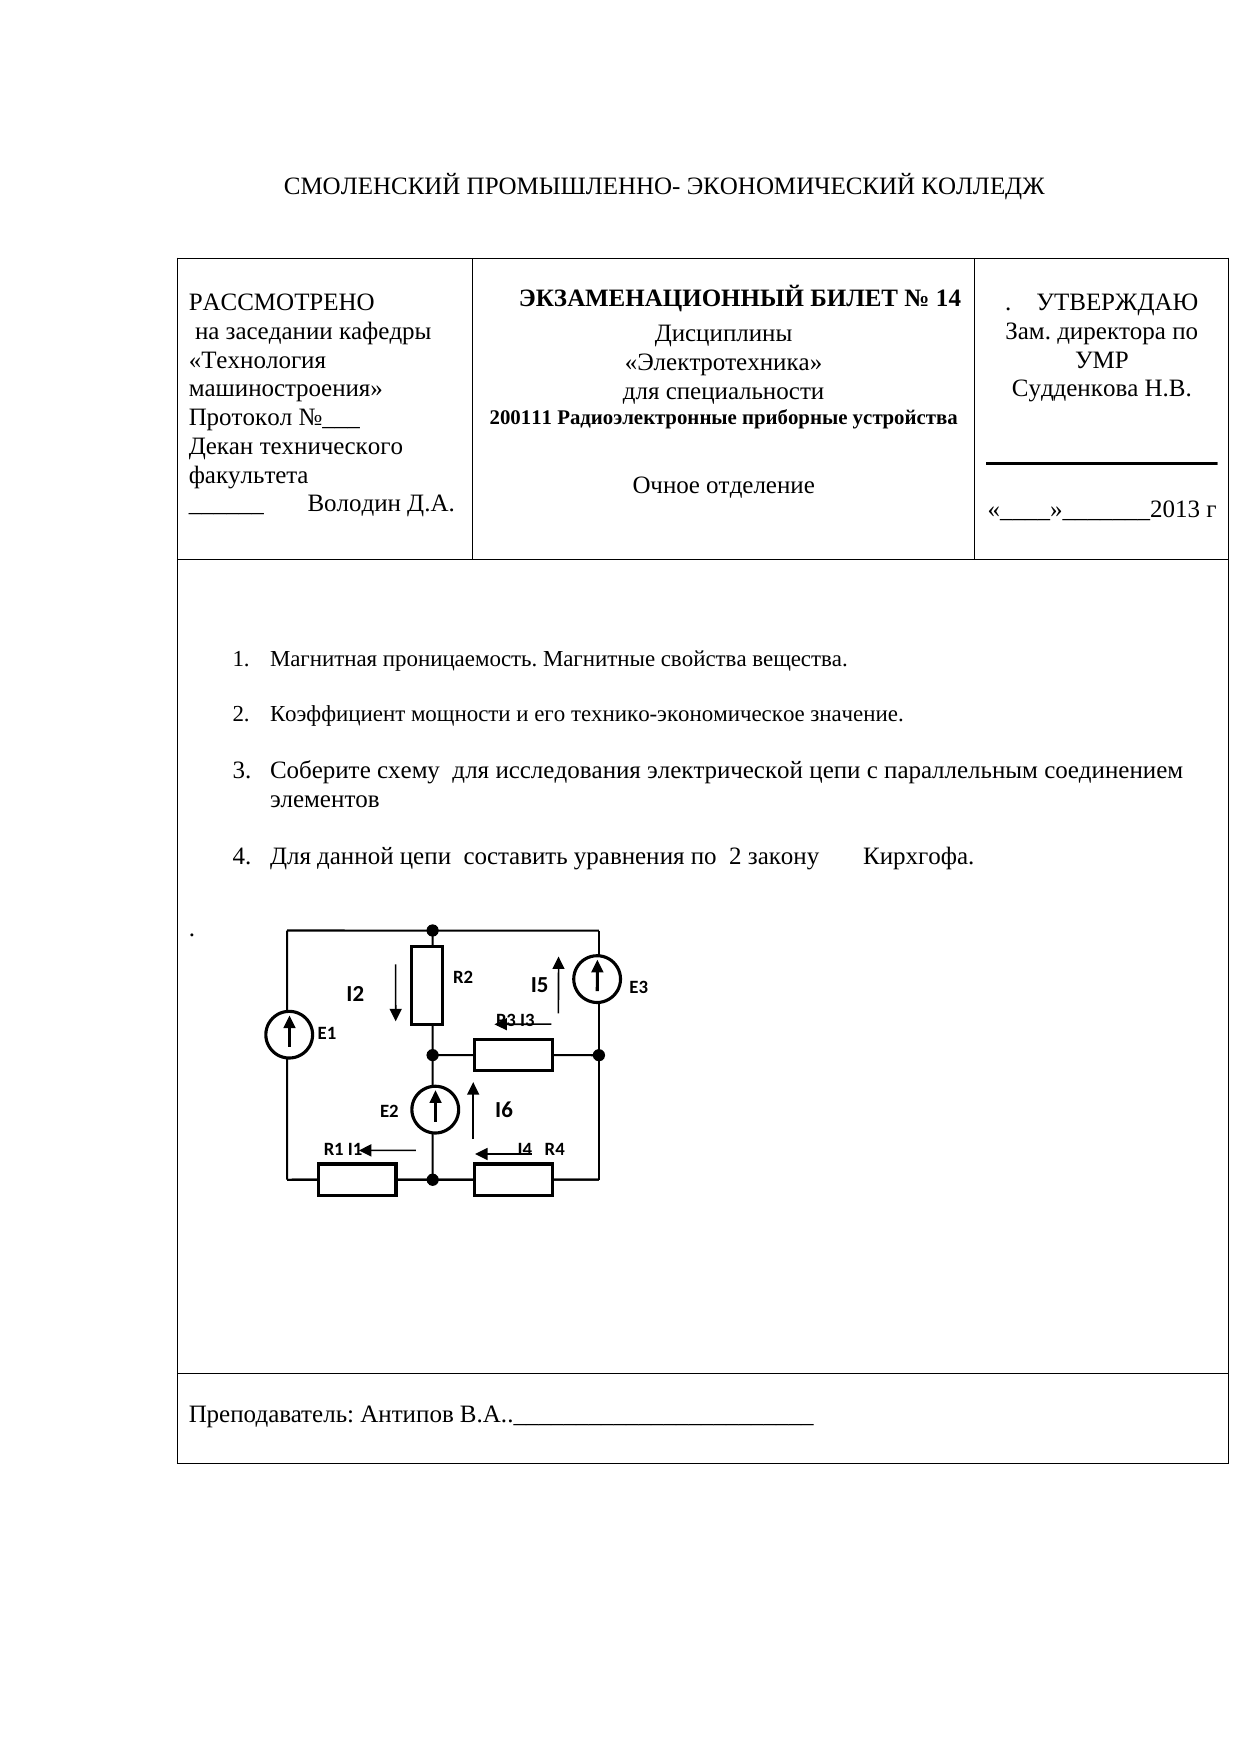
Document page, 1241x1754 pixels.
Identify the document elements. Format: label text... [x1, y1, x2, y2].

table_header . УТВЕРЖДАЮ Зам. директора по УМР Судденкова Н.В. «____»_______2013 г [975, 259, 1228, 558]
text СМОЛЕНСКИЙ ПРОМЫШЛЕННО- ЭКОНОМИЧЕСКИЙ КОЛЛЕДЖ [177, 171, 1152, 200]
table_cell Преподаватель: Антипов В.А..________________________ [178, 1374, 1228, 1463]
table_cell Магнитная проницаемость. Магнитные свойства вещества. Коэффициент мощности и его технико-экономическое значение. Соберите схему для исследования электрической цепи с параллельным соединением элементов Для данной цепи составить уравнения по 2 закону Кирхгофа. . [178, 560, 1228, 1373]
table_header РАССМОТРЕНО на заседании кафедры «Технология машиностроения» Протокол №___ Декан технического факультета ______ Володин Д.А. [178, 259, 472, 558]
table_header ЭКЗАМЕНАЦИОННЫЙ БИЛЕТ № 14 Дисциплины «Электротехника» для специальности 200111 Радиоэлектронные приборные устройства Очное отделение [473, 259, 974, 558]
